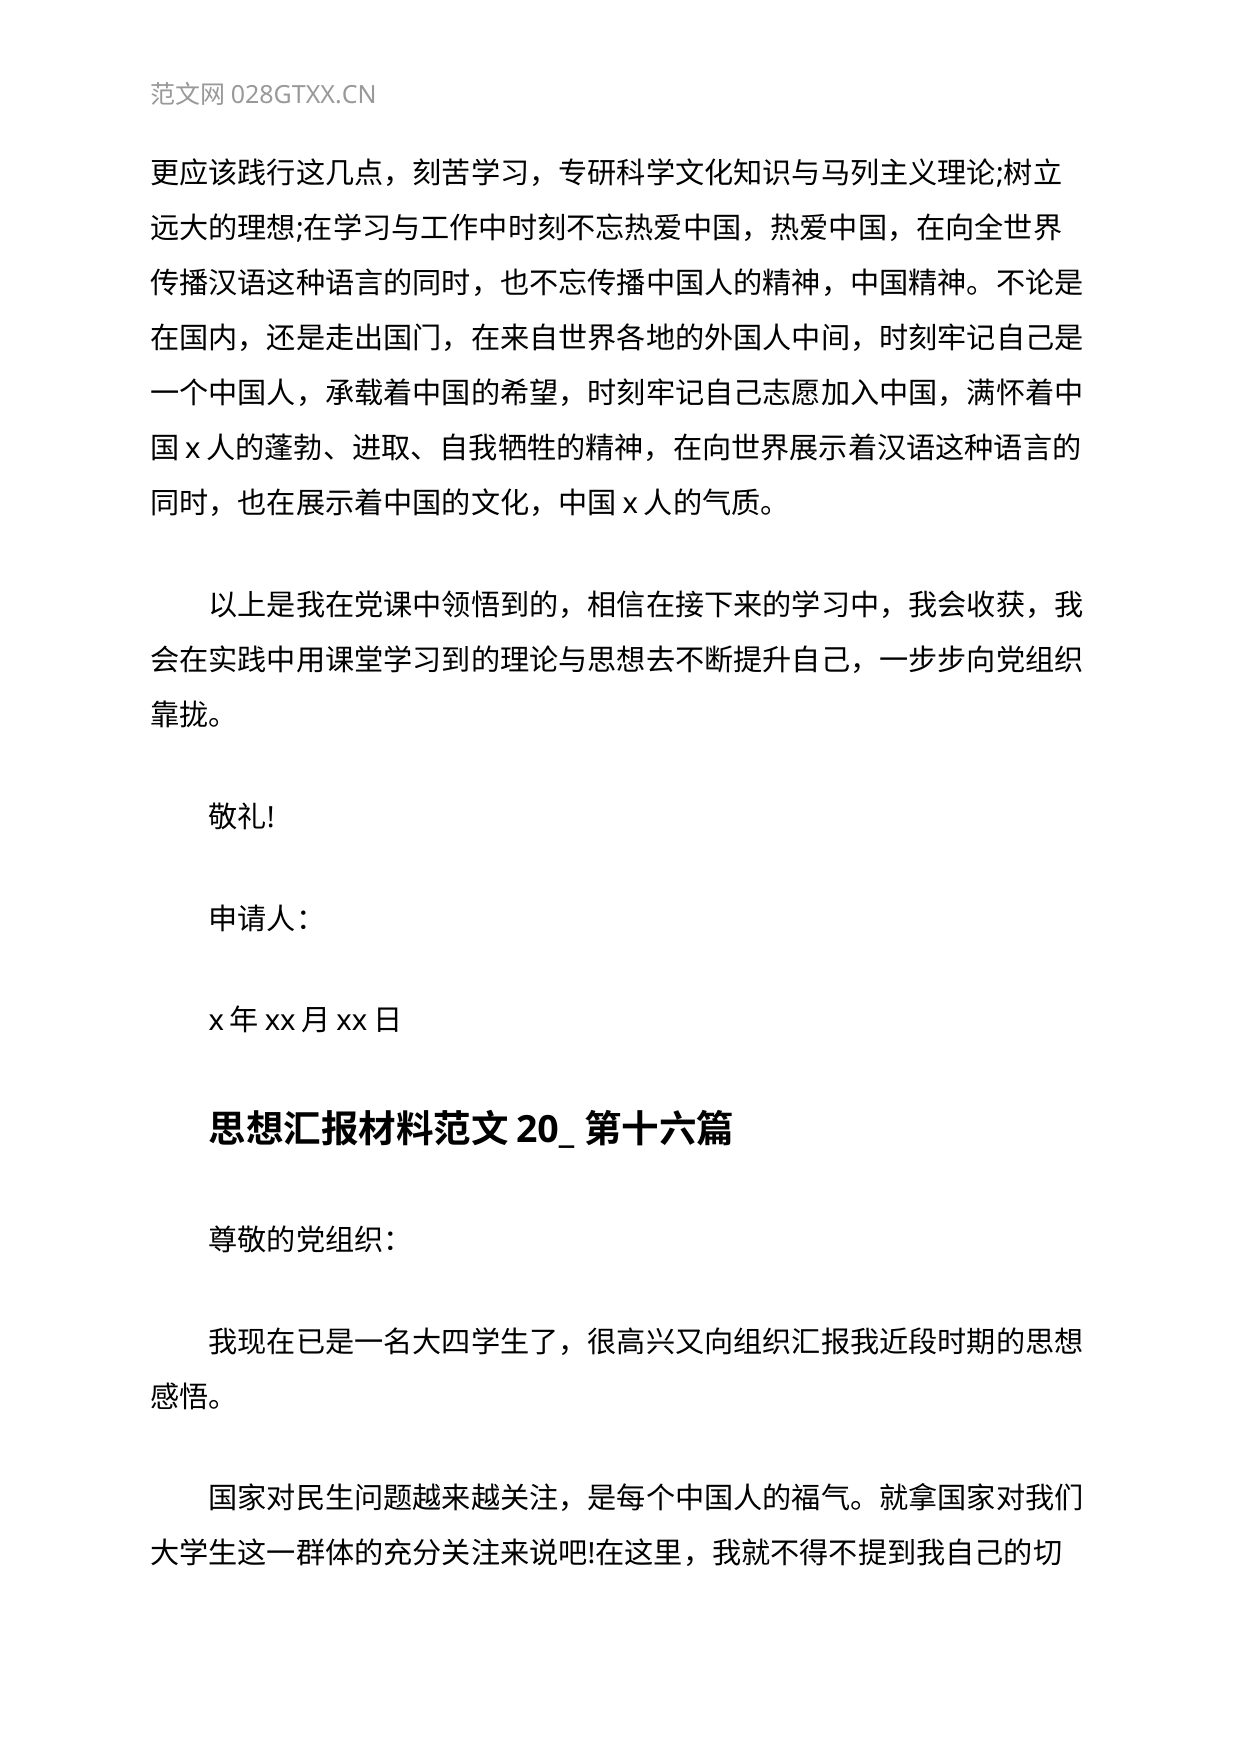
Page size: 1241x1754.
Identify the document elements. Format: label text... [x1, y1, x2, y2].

text 思想汇报材料范文20_ 第十六篇 [150, 1099, 1090, 1153]
text x年xx月xx日 [150, 997, 1090, 1039]
text 申请人： [150, 895, 1090, 937]
text 尊敬的党组织： [150, 1217, 1090, 1259]
text 以上是我在党课中领悟到的，相信在接下来的学习中，我会收获，我会在实践中用课堂学习到的理论与思想去不断提升自己，一步步向党组织靠拢。 [150, 582, 1090, 734]
text 敬礼! [150, 793, 1090, 836]
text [150, 150, 1090, 522]
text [150, 1475, 1090, 1572]
text 我现在已是一名大四学生了，很高兴又向组织汇报我近段时期的思想感悟。 [150, 1318, 1090, 1416]
